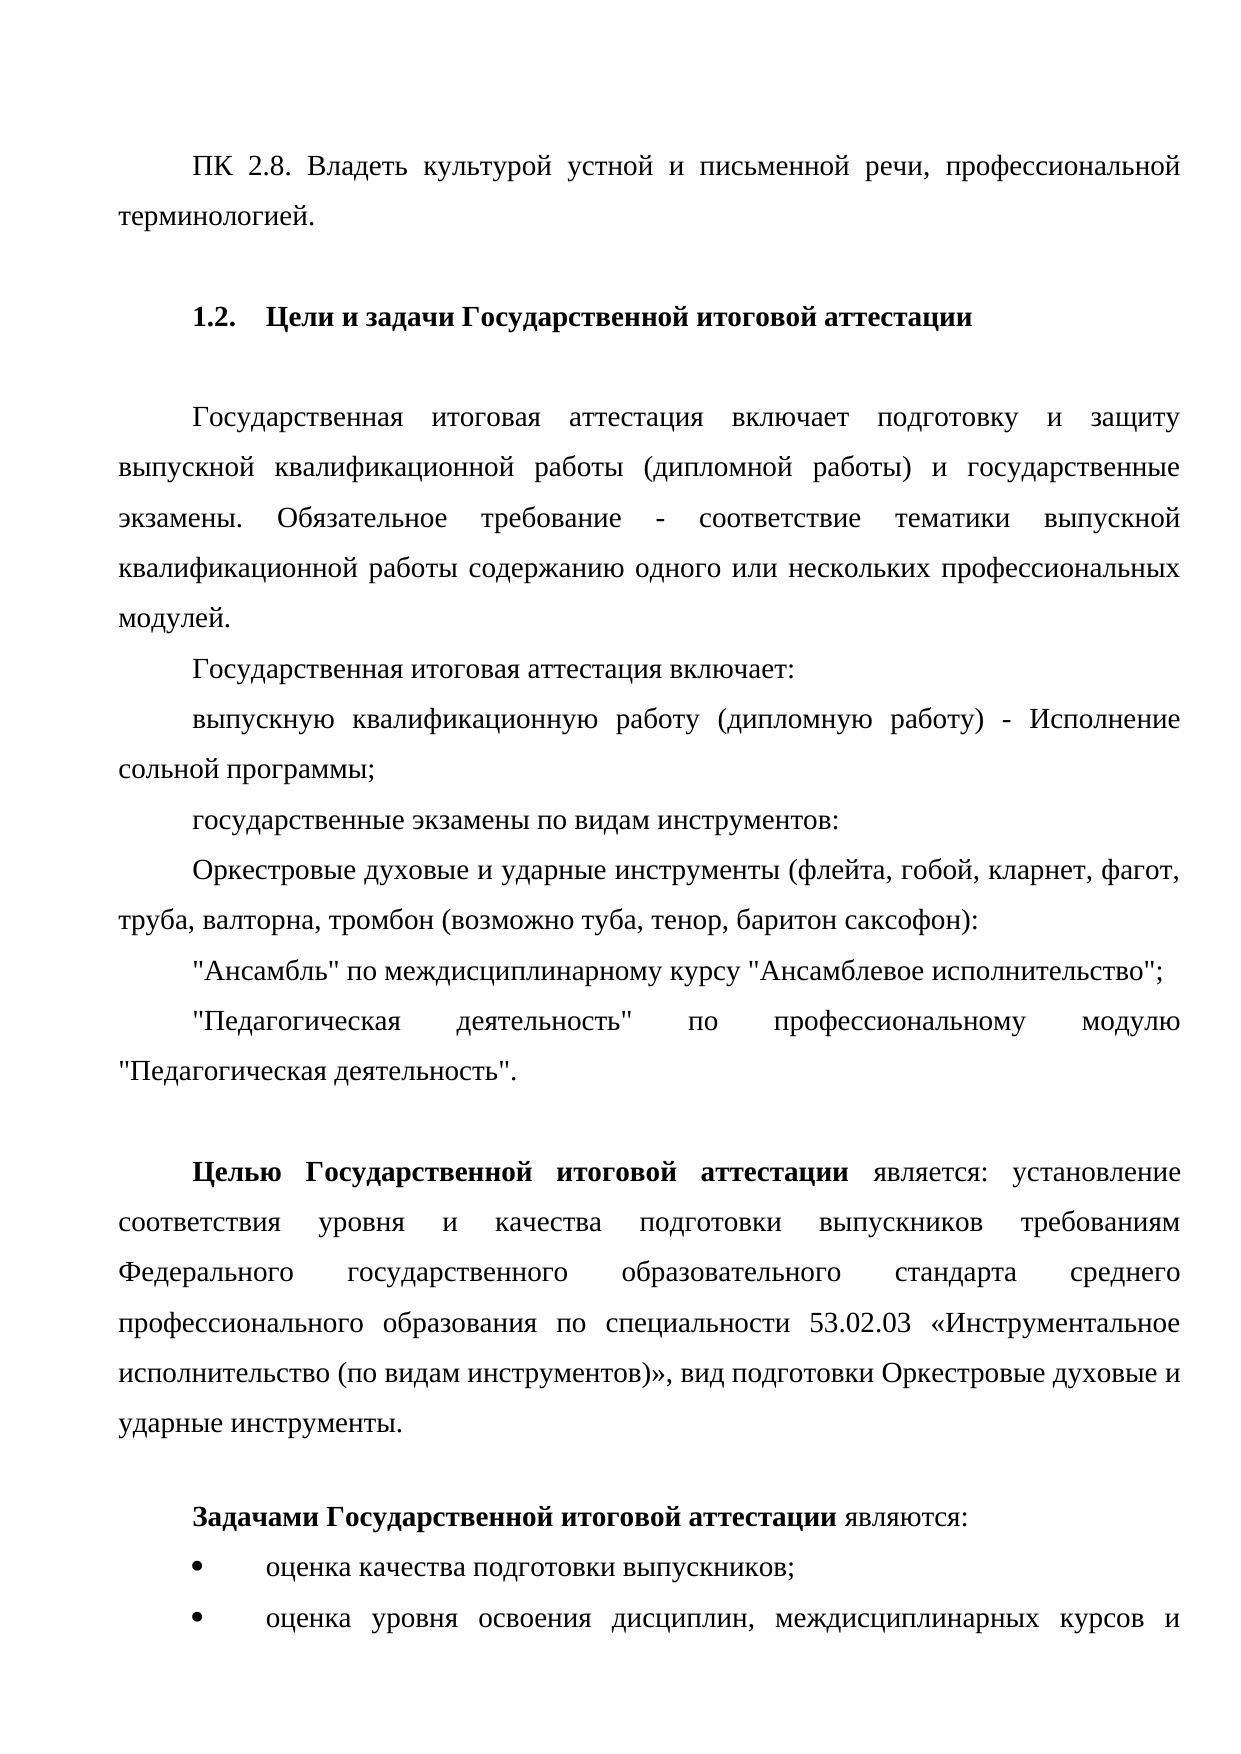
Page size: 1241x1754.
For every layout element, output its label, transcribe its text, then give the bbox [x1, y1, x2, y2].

text ПК 2.8. Владеть культурой устной и письменной речи, профессиональной терминологией. [118, 148, 1181, 232]
list оценка качества подготовки выпускников; [118, 1549, 1181, 1583]
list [118, 1600, 1181, 1633]
text Государственная итоговая аттестация включает подготовку и защиту выпускной квалификационной работы (дипломной работы) и государственные экзамены. Обязательное требование - соответствие тематики выпускной квалификационной работы содержанию одного или нескольких профессиональных модулей. [118, 399, 1181, 634]
text Целью Государственной итоговой аттестации является: установление соответствия уровня и качества подготовки выпускников требованиям Федерального государственного образовательного стандарта среднего профессионального образования по специальности 53.02.03 «Инструментальное исполнительство (по видам инструментов)», вид подготовки Оркестровые духовые и ударные инструменты. [118, 1154, 1181, 1439]
text Государственная итоговая аттестация включает: [118, 651, 1181, 684]
text Задачами Государственной итоговой аттестации являются: [118, 1499, 1181, 1532]
text выпускную квалификационную работу (дипломную работу) - Исполнение сольной программы; [118, 701, 1181, 785]
text "Ансамбль" по междисциплинарному курсу "Ансамблевое исполнительство"; [118, 953, 1181, 986]
text "Педагогическая деятельность" по профессиональному модулю "Педагогическая деятельность". [118, 1003, 1181, 1087]
text Оркестровые духовые и ударные инструменты (флейта, гобой, кларнет, фагот, труба, валторна, тромбон (возможно туба, тенор, баритон саксофон): [118, 852, 1181, 936]
text государственные экзамены по видам инструментов: [118, 802, 1181, 835]
list Цели и задачи Государственной итоговой аттестации [118, 299, 1181, 332]
